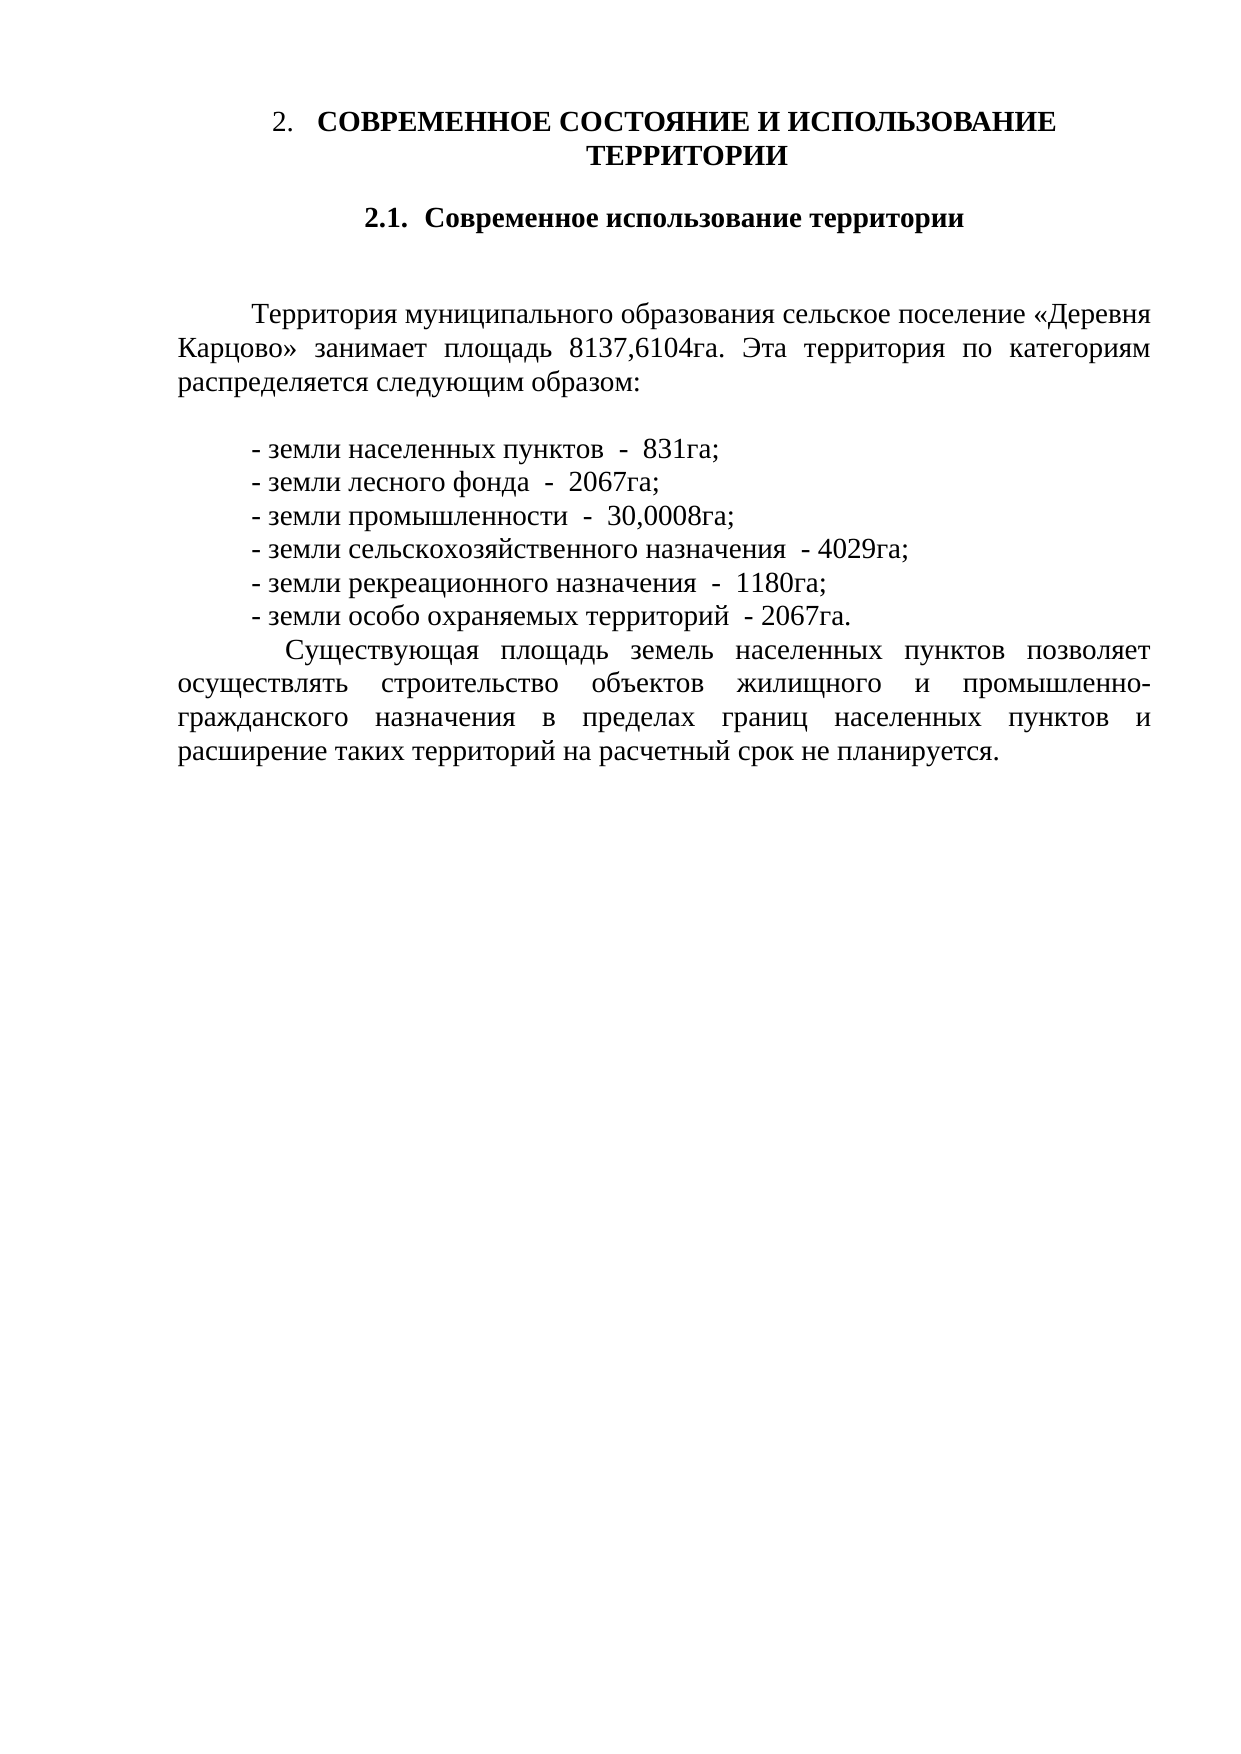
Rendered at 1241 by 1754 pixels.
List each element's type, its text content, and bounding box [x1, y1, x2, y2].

text Территория муниципального образования сельское поселение «Деревня Карцово» занимает площадь 8137,6104га. Эта территория по категориям распределяется следующим образом: [177, 297, 1152, 397]
text - земли населенных пунктов - 831га; [177, 431, 1152, 464]
text - земли рекреационного назначения - 1180га; [177, 565, 1152, 598]
subtitle Современное использование территории [177, 200, 1152, 234]
text - земли особо охраняемых территорий - 2067га. [177, 598, 1152, 632]
text - земли лесного фонда - 2067га; [177, 464, 1152, 498]
subtitle СОВРЕМЕННОЕ СОСТОЯНИЕ И ИСПОЛЬЗОВАНИЕ ТЕРРИТОРИИ [177, 104, 1152, 171]
text Существующая площадь земель населенных пунктов позволяет осуществлять строительство объектов жилищного и промышленно-гражданского назначения в пределах границ населенных пунктов и расширение таких территорий на расчетный срок не планируется. [177, 632, 1152, 766]
text - земли промышленности - 30,0008га; [177, 498, 1152, 531]
text - земли сельскохозяйственного назначения - 4029га; [177, 531, 1152, 565]
